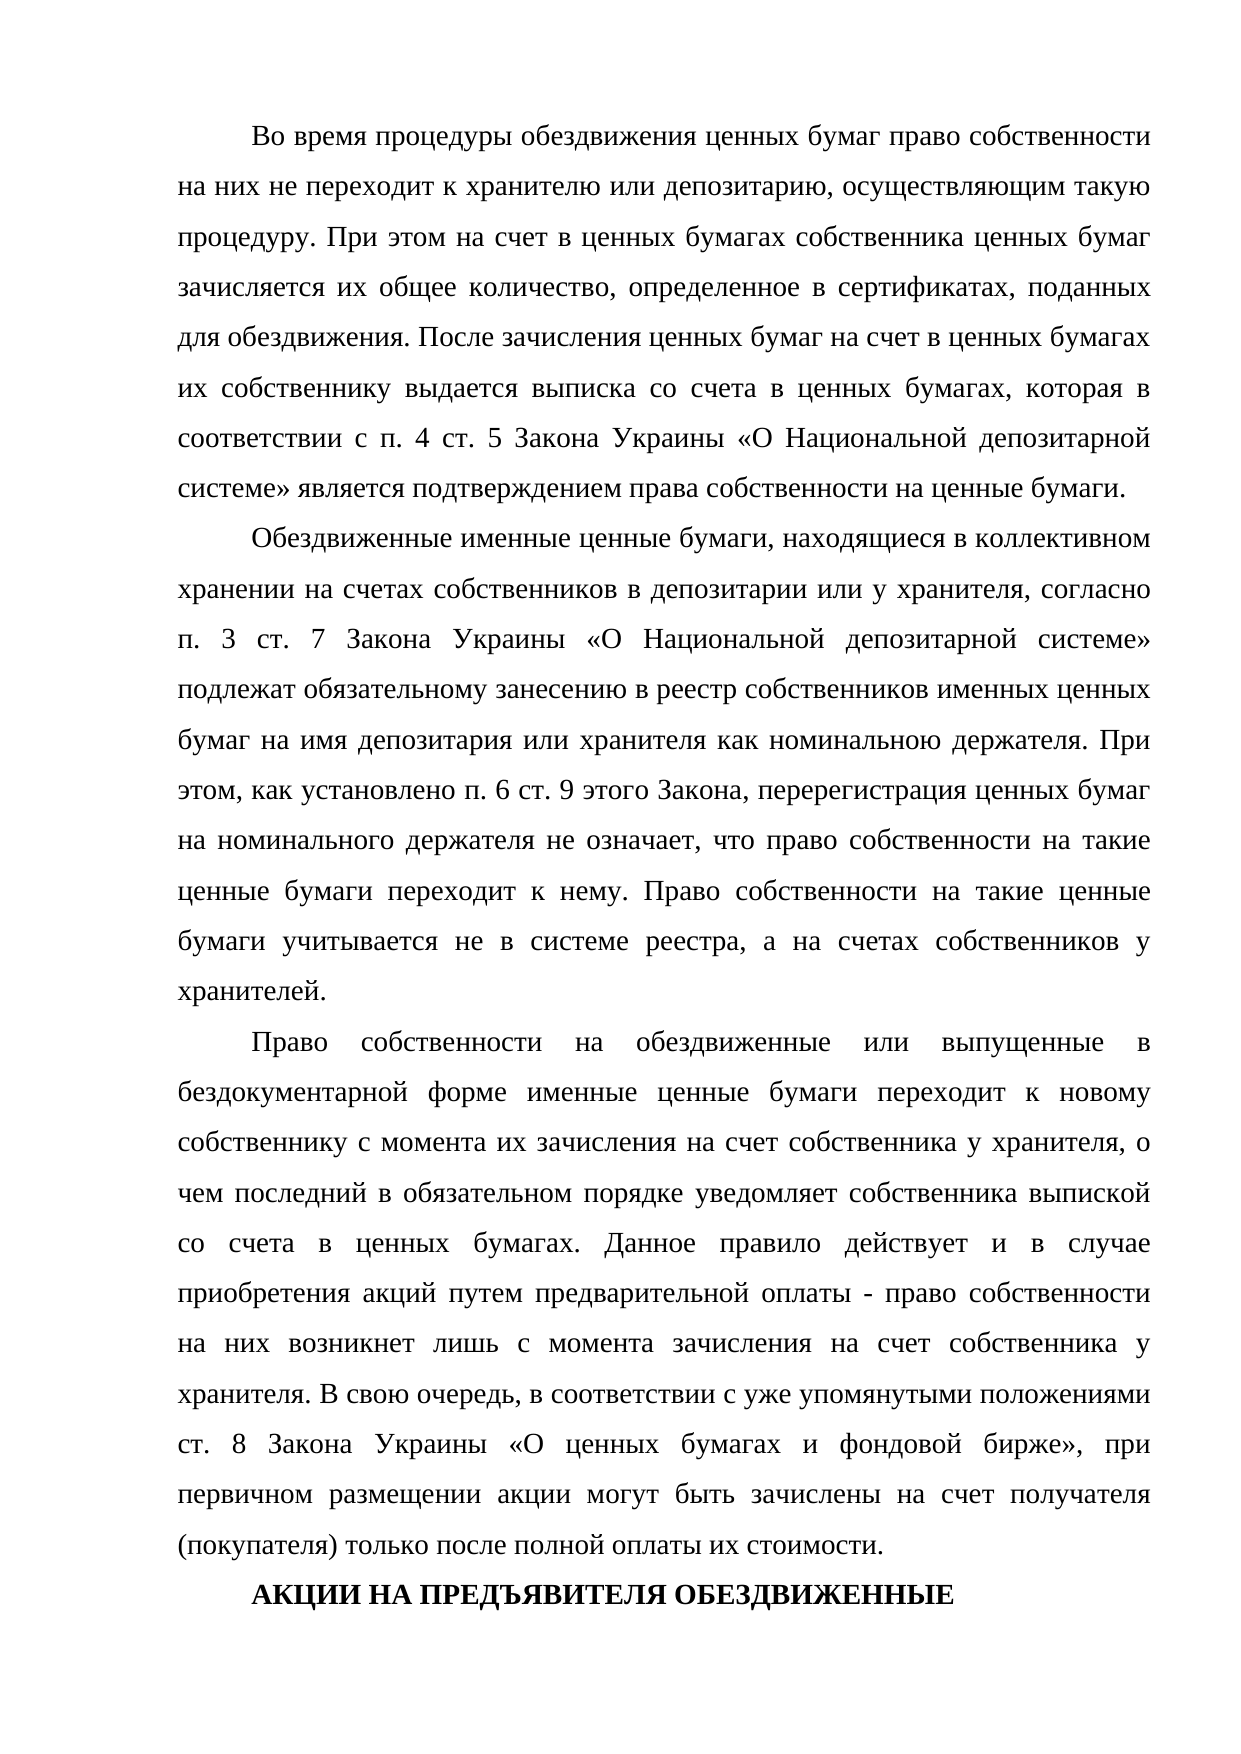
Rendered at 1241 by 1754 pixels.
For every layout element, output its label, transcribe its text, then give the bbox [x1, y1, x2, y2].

text Право собственности на обездвиженные или выпущенные в бездокументарной форме именные ценные бумаги переходит к новому собственнику с момента их зачисления на счет собственника у хранителя, о чем последний в обязательном порядке уведомляет собственника выпиской со счета в ценных бумагах. Данное правило действует и в случае приобретения акций путем предварительной оплаты - право собственности на них возникнет лишь с момента зачисления на счет собственника у хранителя. В свою очередь, в соответствии с уже упомянутыми положениями ст. 8 Закона Украины «О ценных бумагах и фондовой бирже», при первичном размещении акции могут быть зачислены на счет получателя (покупателя) только после полной оплаты их стоимости. [177, 1024, 1152, 1560]
text АКЦИИ НА ПРЕДЪЯВИТЕЛЯ ОБЕЗДВИЖЕННЫЕ [177, 1577, 1152, 1611]
text Во время процедуры обездвижения ценных бумаг право собственности на них не переходит к хранителю или депозитарию, осуществляющим такую процедуру. При этом на счет в ценных бумагах собственника ценных бумаг зачисляется их общее количество, определенное в сертификатах, поданных для обездвижения. После зачисления ценных бумаг на счет в ценных бумагах их собственнику выдается выписка со счета в ценных бумагах, которая в соответствии с п. 4 ст. 5 Закона Украины «О Национальной депозитарной системе» является подтверждением права собственности на ценные бумаги. [177, 118, 1152, 504]
text Обездвиженные именные ценные бумаги, находящиеся в коллективном хранении на счетах собственников в депозитарии или у хранителя, согласно п. 3 ст. 7 Закона Украины «О Национальной депозитарной системе» подлежат обязательному занесению в реестр собственников именных ценных бумаг на имя депозитария или хранителя как номинальною держателя. При этом, как установлено п. 6 ст. 9 этого Закона, перерегистрация ценных бумаг на номинального держателя не означает, что право собственности на такие ценные бумаги переходит к нему. Право собственности на такие ценные бумаги учитывается не в системе реестра, а на счетах собственников у хранителей. [177, 521, 1152, 1007]
